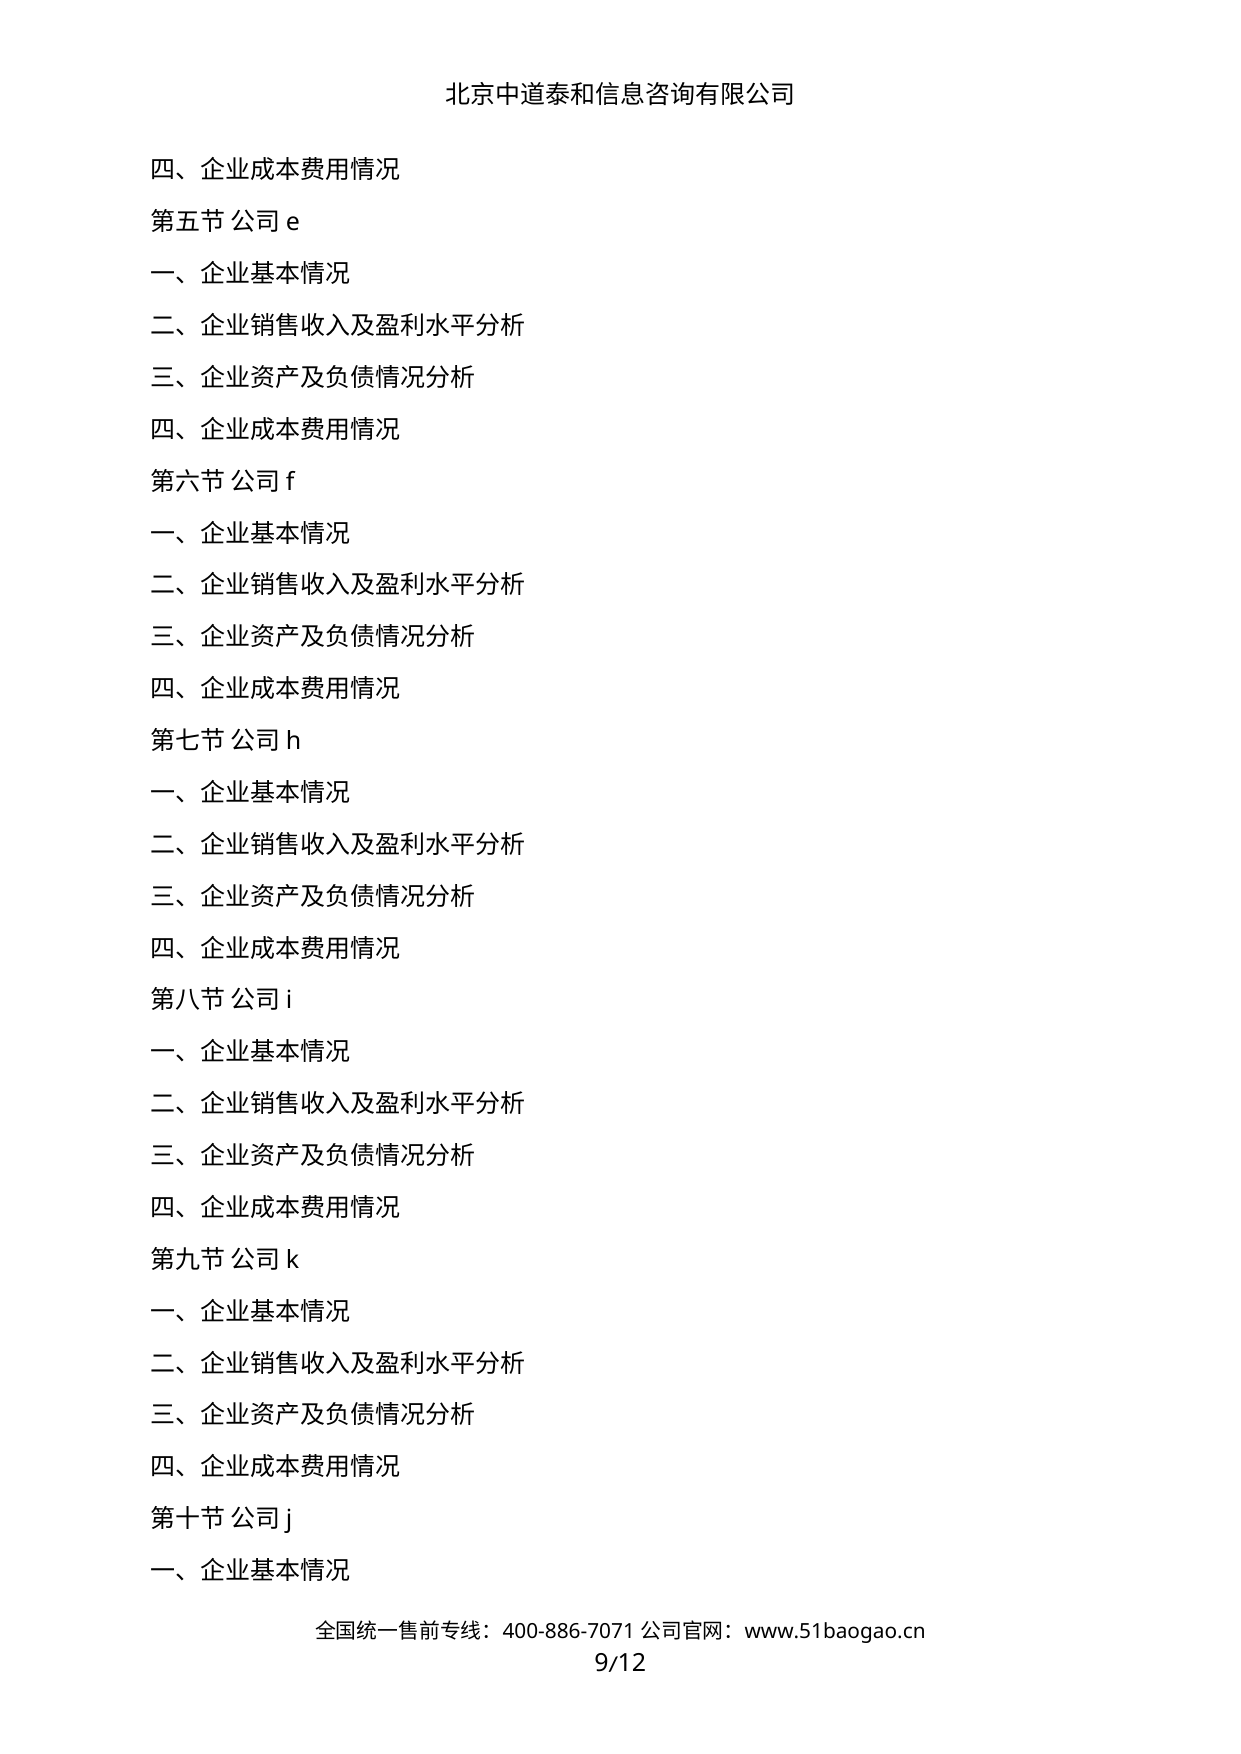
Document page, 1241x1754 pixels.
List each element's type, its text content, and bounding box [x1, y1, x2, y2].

text 第八节 公司i [150, 980, 1090, 1016]
text 四、企业成本费用情况 [150, 1447, 1090, 1483]
text 第六节 公司f [150, 461, 1090, 497]
text 第五节 公司e [150, 202, 1090, 238]
text 第七节 公司h [150, 721, 1090, 757]
text 三、企业资产及负债情况分析 [150, 876, 1090, 912]
text 三、企业资产及负债情况分析 [150, 617, 1090, 653]
text 一、企业基本情况 [150, 1291, 1090, 1327]
text 第九节 公司k [150, 1239, 1090, 1276]
text 一、企业基本情况 [150, 254, 1090, 290]
text 第十节 公司j [150, 1499, 1090, 1535]
text 三、企业资产及负债情况分析 [150, 357, 1090, 394]
text 三、企业资产及负债情况分析 [150, 1395, 1090, 1431]
text 一、企业基本情况 [150, 1032, 1090, 1068]
text 四、企业成本费用情况 [150, 928, 1090, 964]
text 四、企业成本费用情况 [150, 669, 1090, 705]
text 四、企业成本费用情况 [150, 1187, 1090, 1224]
text 四、企业成本费用情况 [150, 409, 1090, 446]
text 二、企业销售收入及盈利水平分析 [150, 824, 1090, 861]
text 二、企业销售收入及盈利水平分析 [150, 1084, 1090, 1120]
text 一、企业基本情况 [150, 513, 1090, 549]
text 二、企业销售收入及盈利水平分析 [150, 1343, 1090, 1379]
text 一、企业基本情况 [150, 772, 1090, 809]
text 三、企业资产及负债情况分析 [150, 1136, 1090, 1172]
text 四、企业成本费用情况 [150, 150, 1090, 186]
text 一、企业基本情况 [150, 1551, 1090, 1587]
text 二、企业销售收入及盈利水平分析 [150, 306, 1090, 342]
text 二、企业销售收入及盈利水平分析 [150, 565, 1090, 601]
